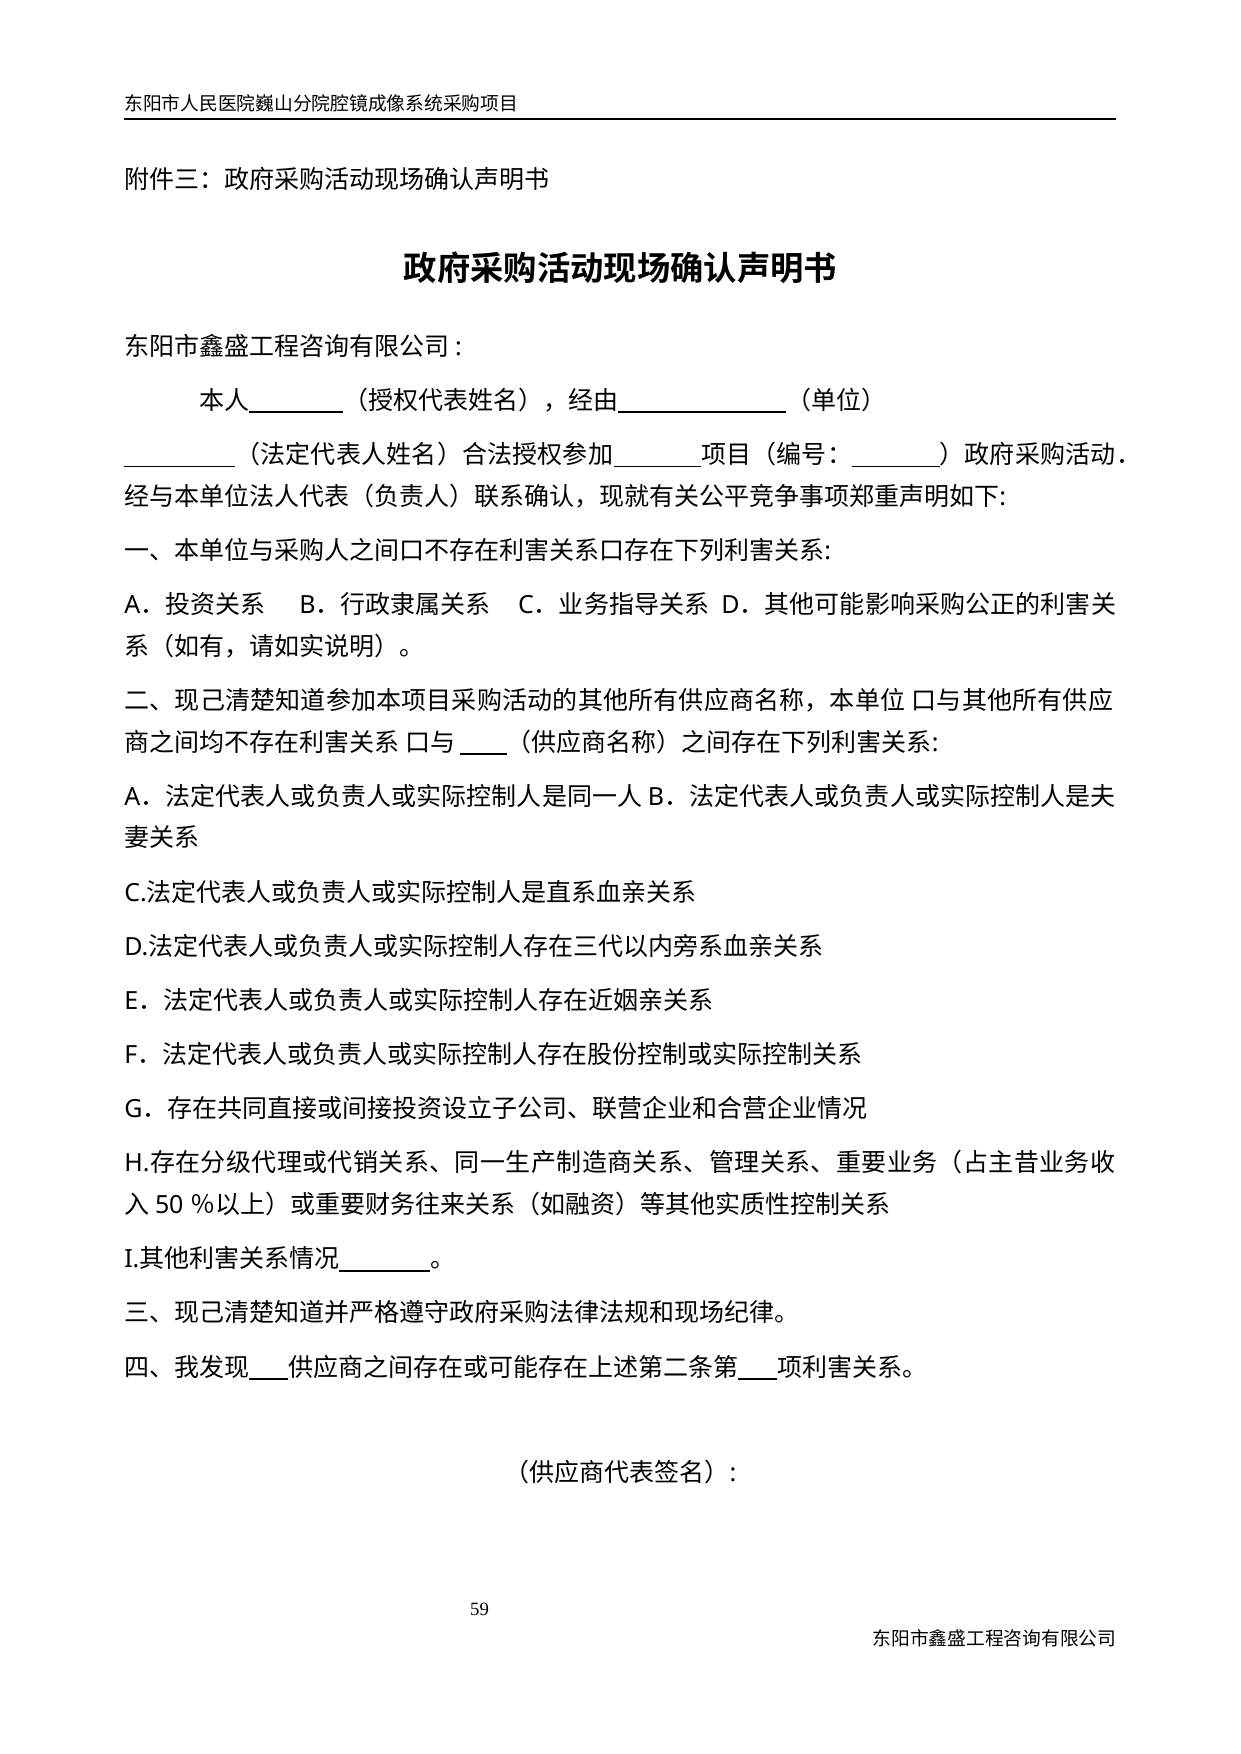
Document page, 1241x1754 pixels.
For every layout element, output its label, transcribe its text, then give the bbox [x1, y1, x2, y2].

text （法定代表人姓名）合法授权参加 项目（编号： ）政府采购活动．经与本单位法人代表（负责人）联系确认，现就有关公平竞争事项郑重声明如下: [124, 434, 1116, 512]
text G．存在共同直接或间接投资设立子公司、联营企业和合营企业情况 [124, 1089, 1116, 1125]
subtitle 附件三：政府采购活动现场确认声明书 [124, 160, 1116, 196]
text C.法定代表人或负责人或实际控制人是直系血亲关系 [124, 872, 1116, 908]
text 政府采购活动现场确认声明书 [124, 241, 1116, 290]
text A．投资关系 B．行政隶属关系 C．业务指导关系 D．其他可能影响采购公正的利害关系（如有，请如实说明）。 [124, 584, 1116, 662]
text 二、现己清楚知道参加本项目采购活动的其他所有供应商名称，本单位 口与其他所有供应商之间均不存在利害关系 口与 （供应商名称）之间存在下列利害关系: [124, 680, 1116, 758]
text （供应商代表签名）: [124, 1453, 1116, 1489]
text I.其他利害关系情况 。 [124, 1239, 1116, 1275]
text 东阳市鑫盛工程咨询有限公司 : [124, 326, 1116, 362]
text 四、我发现 供应商之间存在或可能存在上述第二条第 项利害关系。 [124, 1347, 1116, 1383]
text D.法定代表人或负责人或实际控制人存在三代以内旁系血亲关系 [124, 926, 1116, 962]
text A．法定代表人或负责人或实际控制人是同一人B．法定代表人或负责人或实际控制人是夫妻关系 [124, 776, 1116, 854]
text 三、现己清楚知道并严格遵守政府采购法律法规和现场纪律。 [124, 1293, 1116, 1329]
text E．法定代表人或负责人或实际控制人存在近姻亲关系 [124, 980, 1116, 1017]
text 一、本单位与采购人之间口不存在利害关系口存在下列利害关系: [124, 530, 1116, 567]
text 本人 （授权代表姓名），经由 （单位） [124, 380, 1116, 417]
text H.存在分级代理或代销关系、同一生产制造商关系、管理关系、重要业务（占主昔业务收入 50 ％以上）或重要财务往来关系（如融资）等其他实质性控制关系 [124, 1143, 1116, 1221]
text F．法定代表人或负责人或实际控制人存在股份控制或实际控制关系 [124, 1034, 1116, 1071]
